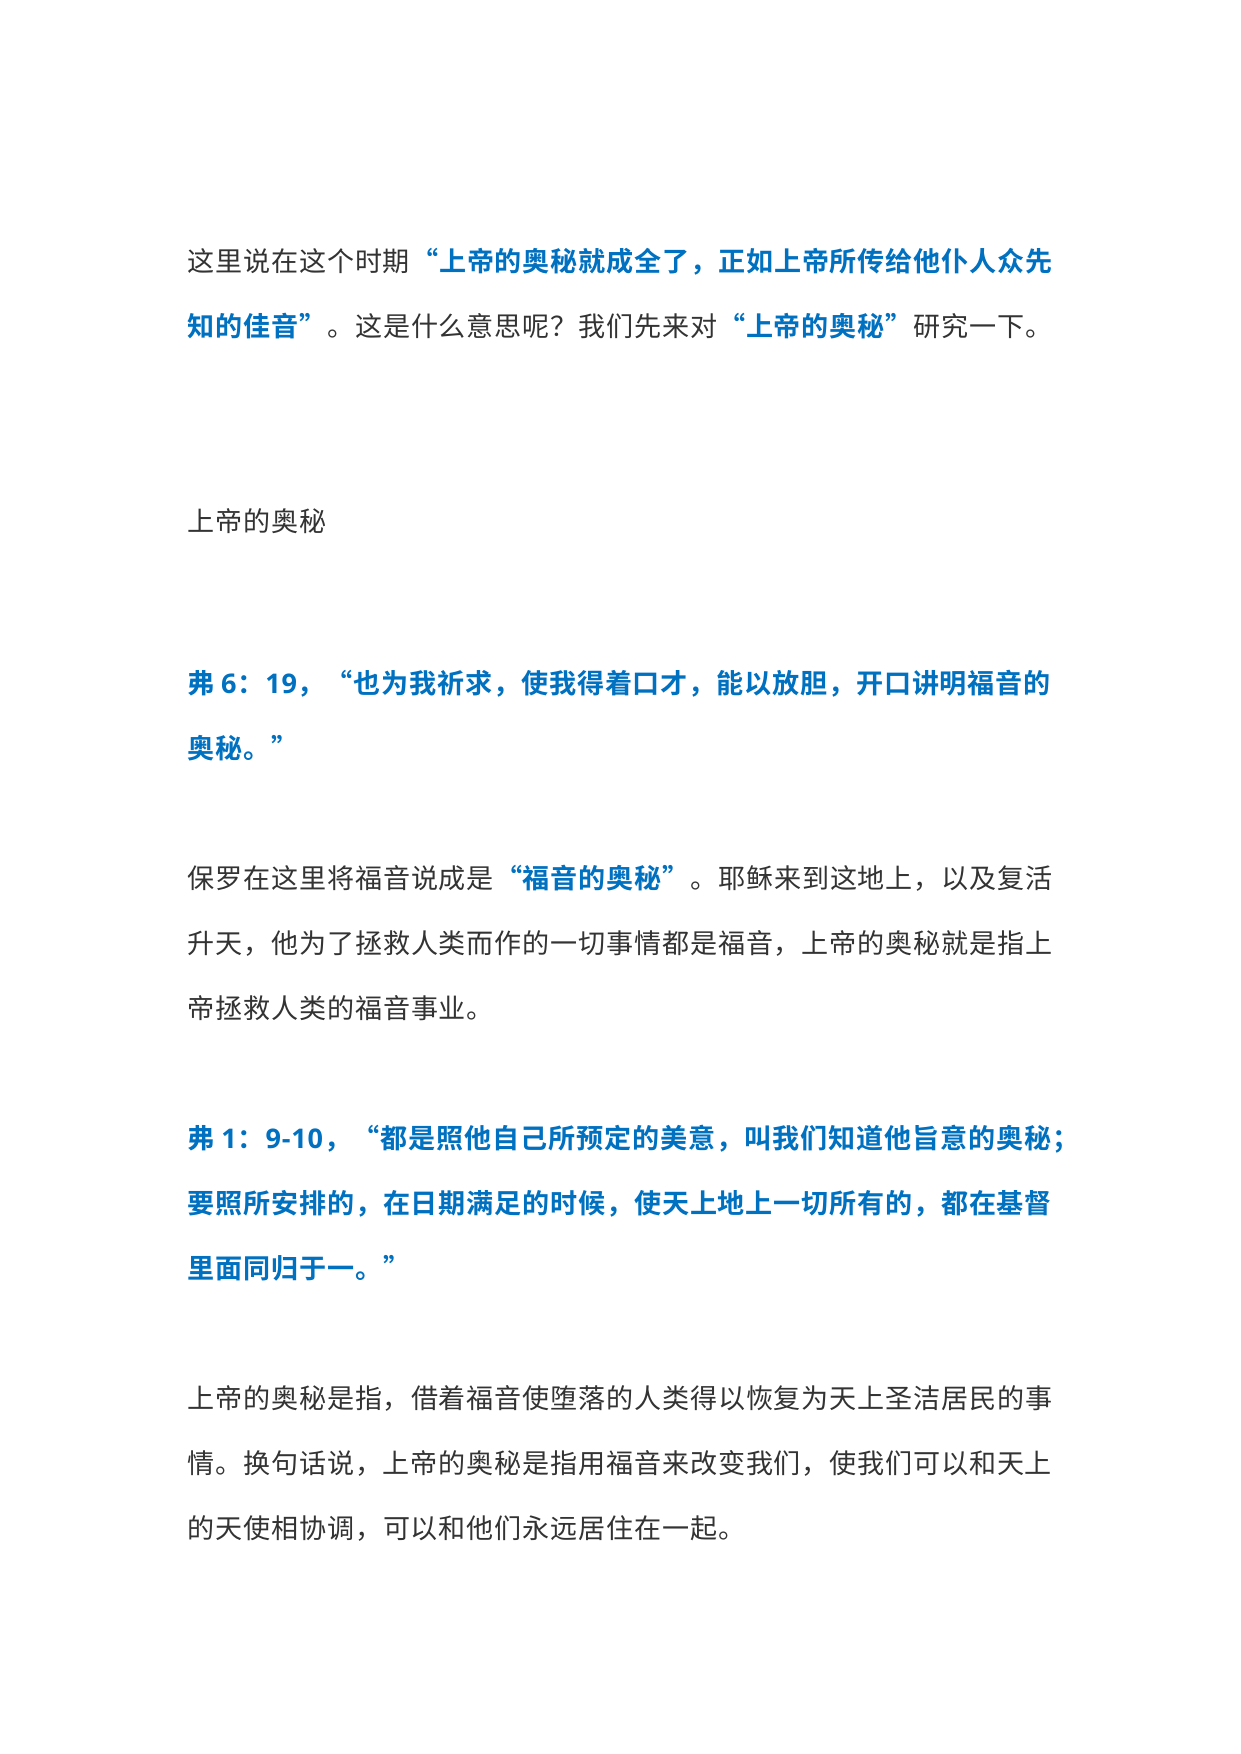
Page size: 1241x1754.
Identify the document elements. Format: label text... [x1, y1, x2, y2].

text 弗6：19，“也为我祈求，使我得着口才，能以放胆，开口讲明福音的奥秘。” [187, 649, 1053, 779]
text 上帝的奥秘是指，借着福音使堕落的人类得以恢复为天上圣洁居民的事情。换句话说，上帝的奥秘是指用福音来改变我们，使我们可以和天上的天使相协调，可以和他们永远居住在一起。 [187, 1364, 1053, 1559]
text 弗1：9-10，“都是照他自己所预定的美意，叫我们知道他旨意的奥秘；要照所安排的，在日期满足的时候，使天上地上一切所有的，都在基督里面同归于一。” [187, 1104, 1053, 1299]
text 上帝的奥秘 [187, 487, 1053, 649]
text 保罗在这里将福音说成是“福音的奥秘”。耶稣来到这地上，以及复活升天，他为了拯救人类而作的一切事情都是福音，上帝的奥秘就是指上帝拯救人类的福音事业。 [187, 844, 1053, 1039]
text 这里说在这个时期“上帝的奥秘就成全了，正如上帝所传给他仆人众先知的佳音”。这是什么意思呢？我们先来对“上帝的奥秘”研究一下。 [187, 227, 1053, 357]
